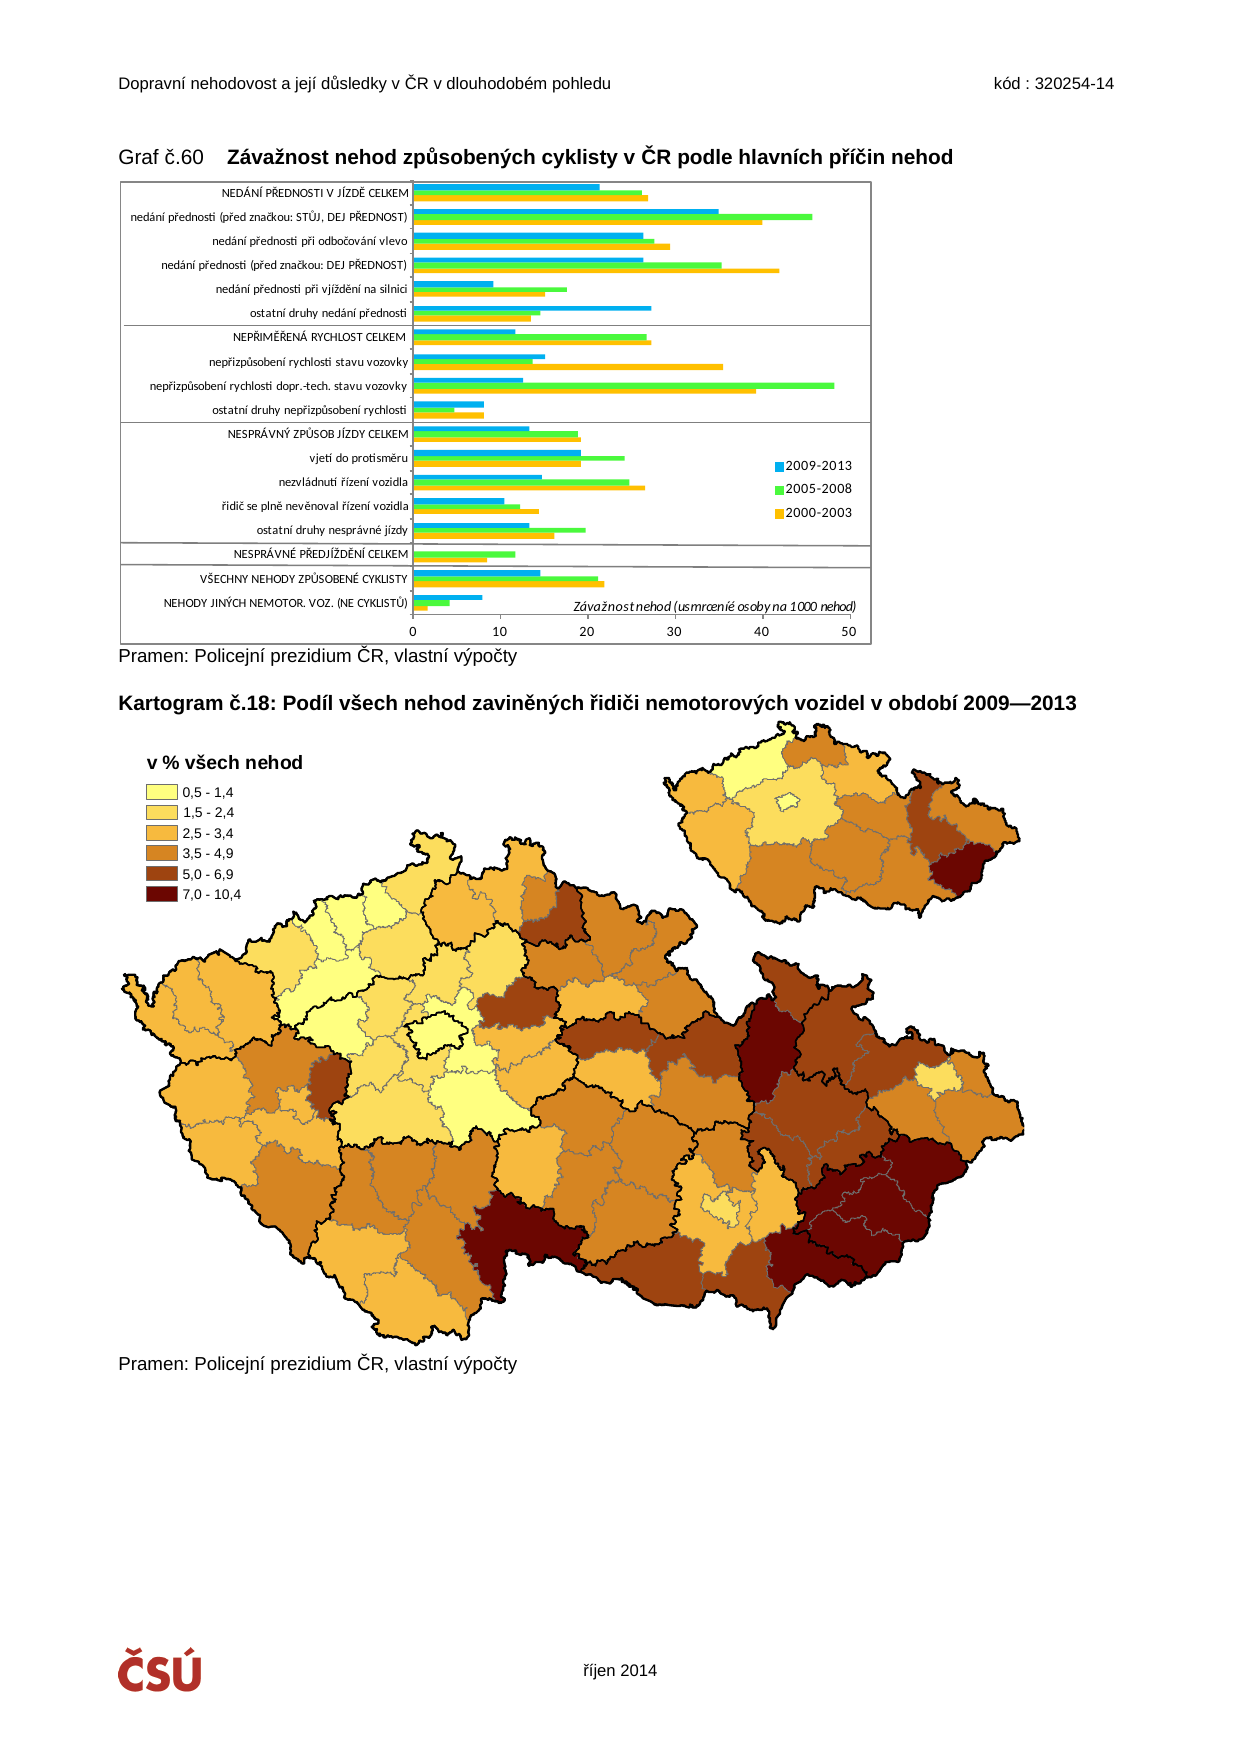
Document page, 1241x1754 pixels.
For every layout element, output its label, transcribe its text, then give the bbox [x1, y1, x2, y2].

text Pramen: Policejní prezidium ČR, vlastní výpočty [118, 645, 1122, 667]
table_header Závažnost nehod způsobených cyklisty v ČR podle hlavních příčin nehod [220, 145, 1105, 179]
picture [118, 1647, 201, 1692]
text Pramen: Policejní prezidium ČR, vlastní výpočty [118, 1353, 1122, 1375]
table_header Graf č.60 [111, 145, 219, 179]
text Kartogram č.18: Podíl všech nehod zaviněných řidiči nemotorových vozidel v období 2009—2013 [118, 691, 1122, 715]
